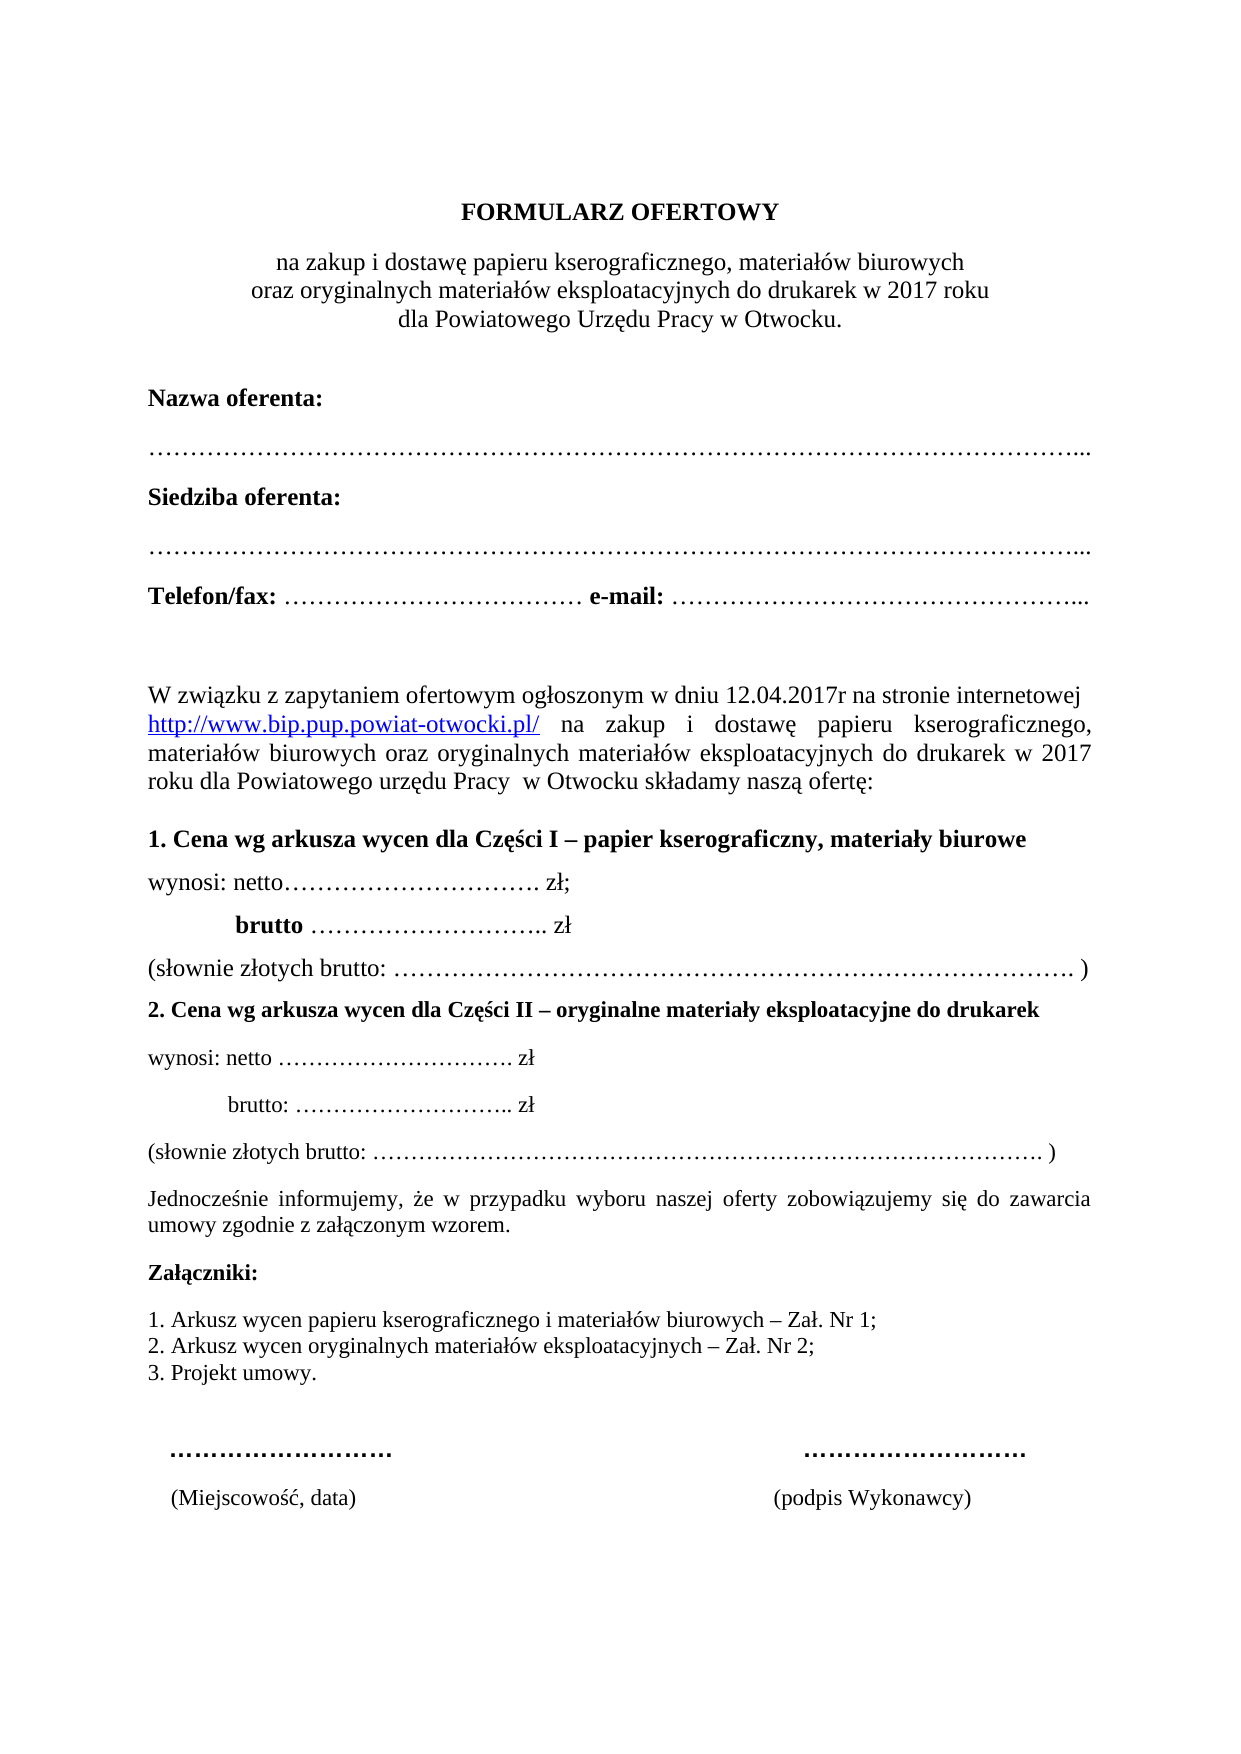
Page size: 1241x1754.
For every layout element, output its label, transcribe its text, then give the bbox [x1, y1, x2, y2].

text Nazwa oferenta: [148, 383, 1093, 411]
text …………………………………………………………………………………………………... [148, 531, 1093, 560]
text brutto: ……………………….. zł [148, 1091, 1093, 1117]
text ……………………… ……………………… [148, 1434, 1093, 1463]
text Siedziba oferenta: [148, 482, 1093, 511]
text W związku z zapytaniem ofertowym ogłoszonym w dniu 12.04.2017r na stronie internetowej [148, 680, 1093, 709]
text dla Powiatowego Urzędu Pracy w Otwocku. [148, 304, 1093, 333]
text na zakup i dostawę papieru kserograficznego, materiałów biurowych [148, 247, 1093, 276]
text brutto ……………………….. zł [148, 910, 1093, 939]
text Załączniki: [148, 1259, 1093, 1285]
text Telefon/fax: ……………………………… e-mail: …………………………………………... [148, 581, 1093, 610]
text http://www.bip.pup.powiat-otwocki.pl/ na zakup i dostawę papieru kserograficznego, materiałów biurowych oraz oryginalnych materiałów eksploatacyjnych do drukarek w 2017 roku dla Powiatowego urzędu Pracy w Otwocku składamy naszą ofertę: [148, 709, 1093, 795]
text (słownie złotych brutto: ……………………………………………………………………………. ) [148, 1138, 1093, 1164]
text (Miejscowość, data) (podpis Wykonawcy) [148, 1484, 1093, 1510]
text 3. Projekt umowy. [148, 1358, 1093, 1385]
text Jednocześnie informujemy, że w przypadku wyboru naszej oferty zobowiązujemy się do zawarcia umowy zgodnie z załączonym wzorem. [148, 1185, 1093, 1238]
text 2. Arkusz wycen oryginalnych materiałów eksploatacyjnych – Zał. Nr 2; [148, 1332, 1093, 1358]
text 1. Cena wg arkusza wycen dla Części I – papier kserograficzny, materiały biurowe [148, 824, 1093, 853]
text wynosi: netto …………………………. zł [148, 1043, 1093, 1070]
text 1. Arkusz wycen papieru kserograficznego i materiałów biurowych – Zał. Nr 1; [148, 1306, 1093, 1332]
text FORMULARZ OFERTOWY [148, 197, 1093, 226]
text wynosi: netto…………………………. zł; [148, 867, 1093, 896]
text (słownie złotych brutto: ………………………………………………………………………. ) [148, 953, 1093, 982]
text oraz oryginalnych materiałów eksploatacyjnych do drukarek w 2017 roku [148, 276, 1093, 304]
text …………………………………………………………………………………………………... [148, 432, 1093, 461]
text 2. Cena wg arkusza wycen dla Części II – oryginalne materiały eksploatacyjne do drukarek [148, 996, 1093, 1023]
